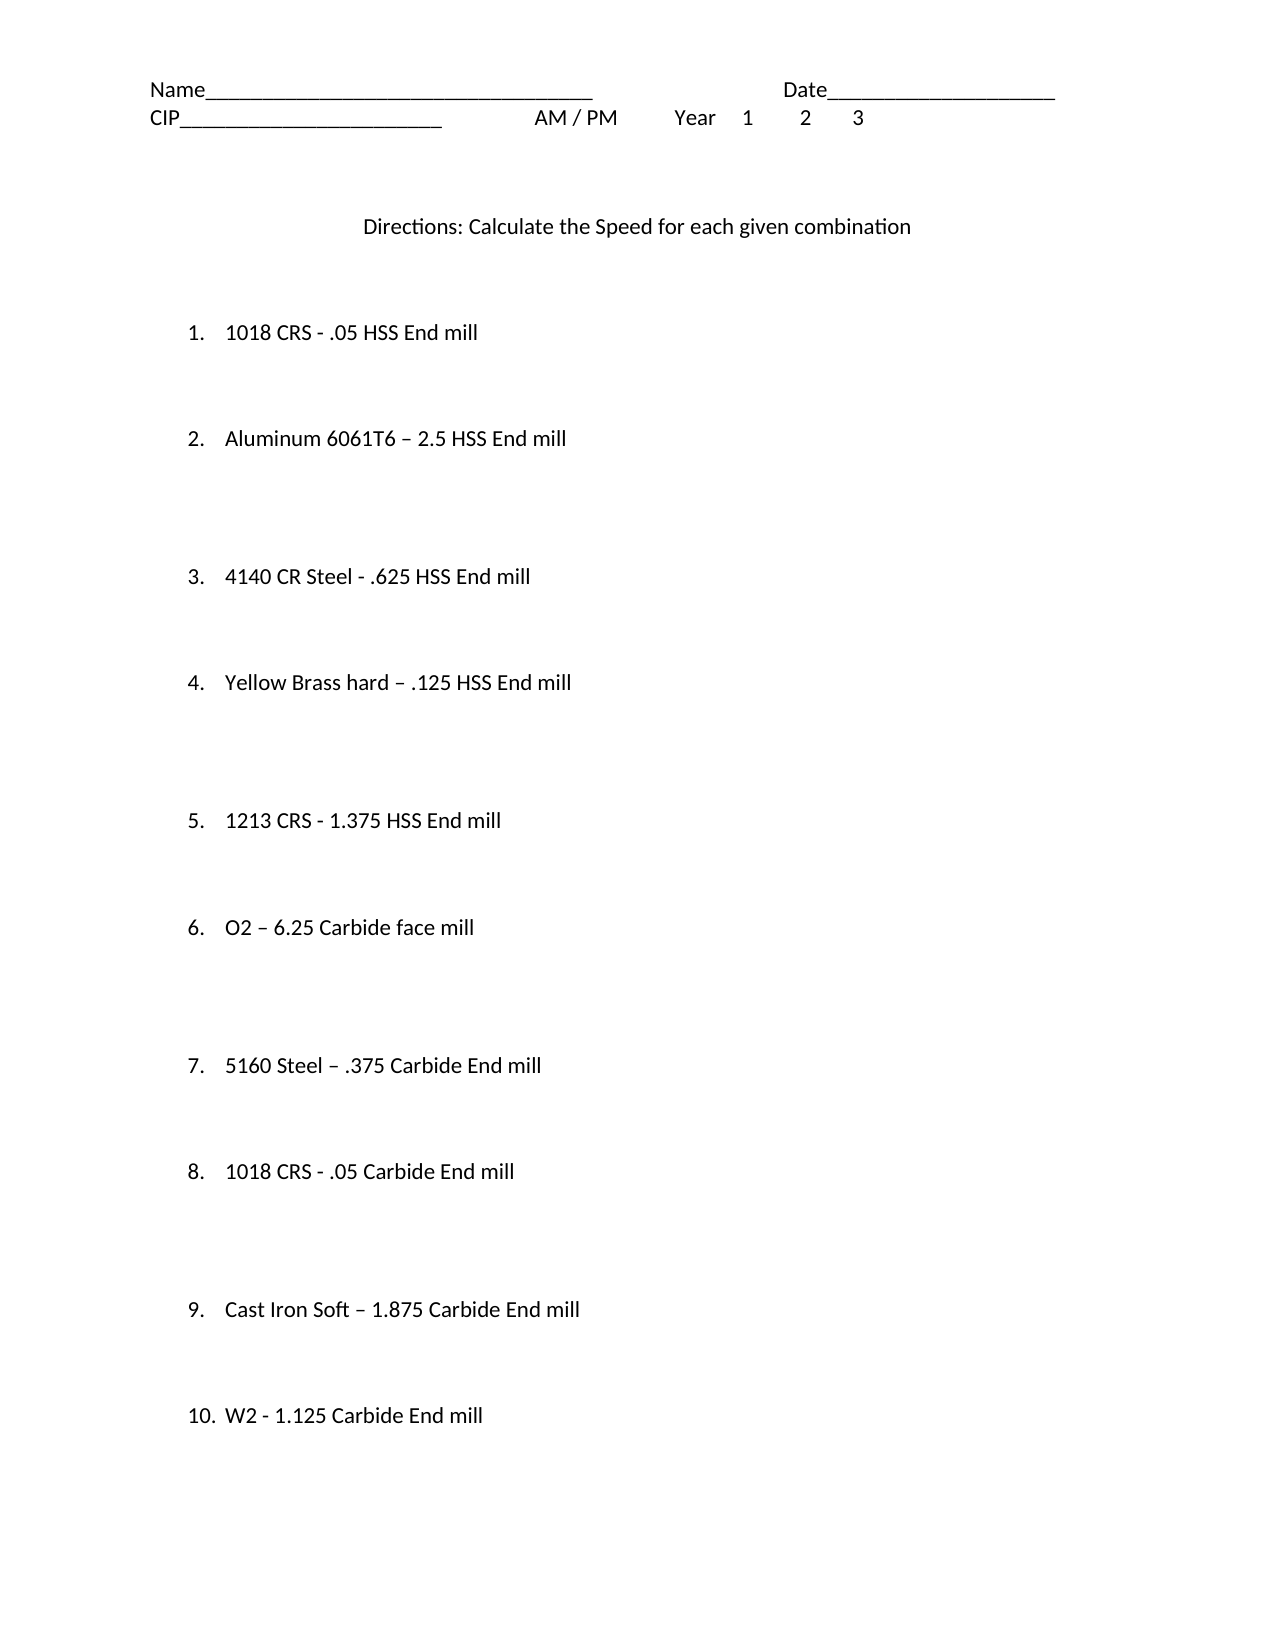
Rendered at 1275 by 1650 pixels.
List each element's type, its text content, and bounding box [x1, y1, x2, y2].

list 1018 CRS - .05 Carbide End mill [187, 1157, 1125, 1185]
list O2 – 6.25 Carbide face mill [187, 913, 1125, 941]
list 1213 CRS - 1.375 HSS End mill [187, 807, 1125, 835]
list 1018 CRS - .05 HSS End mill [187, 318, 1125, 346]
text Directions: Calculate the Speed for each given combination [150, 212, 1125, 240]
list Aluminum 6061T6 – 2.5 HSS End mill [187, 424, 1125, 452]
list 4140 CR Steel - .625 HSS End mill [187, 562, 1125, 590]
list Yellow Brass hard – .125 HSS End mill [187, 668, 1125, 696]
list Cast Iron Soft – 1.875 Carbide End mill [187, 1295, 1125, 1323]
list W2 - 1.125 Carbide End mill [187, 1401, 1125, 1429]
list 5160 Steel – .375 Carbide End mill [187, 1051, 1125, 1079]
